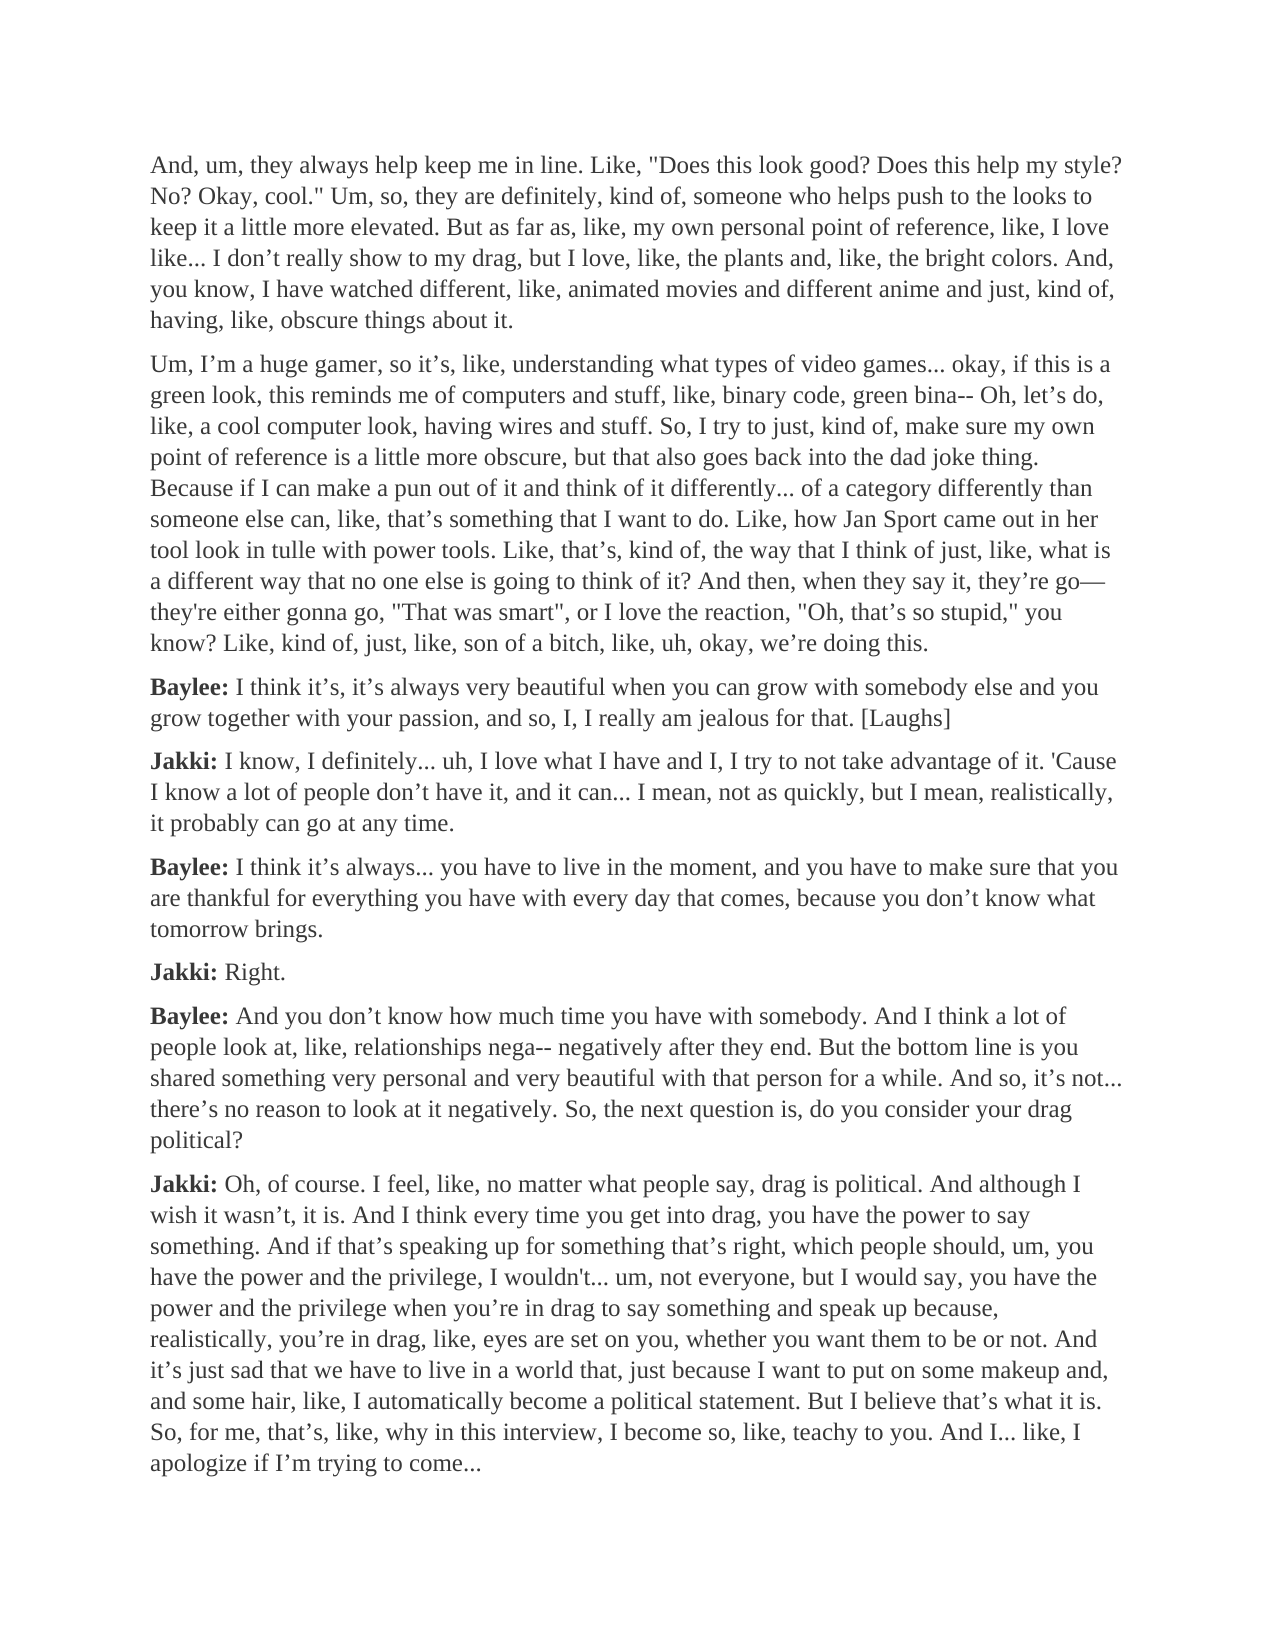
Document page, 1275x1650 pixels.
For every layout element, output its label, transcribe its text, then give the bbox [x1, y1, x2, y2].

text Jakki: I know, I definitely... uh, I love what I have and I, I try to not take advantage of it. 'Cause I know a lot of people don’t have it, and it can... I mean, not as quickly, but I mean, realistically, it probably can go at any time. [150, 746, 1125, 837]
text Baylee: And you don’t know how much time you have with somebody. And I think a lot of people look at, like, relationships nega-- negatively after they end. But the bottom line is you shared something very personal and very beautiful with that person for a while. And so, it’s not... there’s no reason to look at it negatively. So, the next question is, do you consider your drag political? [150, 1001, 1125, 1154]
text Baylee: I think it’s always... you have to live in the moment, and you have to make sure that you are thankful for everything you have with every day that comes, because you don’t know what tomorrow brings. [150, 852, 1125, 943]
text Jakki: Oh, of course. I feel, like, no matter what people say, drag is political. And although I wish it wasn’t, it is. And I think every time you get into drag, you have the power to say something. And if that’s speaking up for something that’s right, which people should, um, you have the power and the privilege, I wouldn't... um, not everyone, but I would say, you have the power and the privilege when you’re in drag to say something and speak up because, realistically, you’re in drag, like, eyes are set on you, whether you want them to be or not. And it’s just sad that we have to live in a world that, just because I want to put on some makeup and, and some hair, like, I automatically become a political statement. But I believe that’s what it is. So, for me, that’s, like, why in this interview, I become so, like, teachy to you. And I... like, I apologize if I’m trying to come... [150, 1169, 1125, 1477]
text And, um, they always help keep me in line. Like, "Does this look good? Does this help my style? No? Okay, cool." Um, so, they are definitely, kind of, someone who helps push to the looks to keep it a little more elevated. But as far as, like, my own personal point of reference, like, I love like... I don’t really show to my drag, but I love, like, the plants and, like, the bright colors. And, you know, I have watched different, like, animated movies and different anime and just, kind of, having, like, obscure things about it. [150, 150, 1125, 334]
text Um, I’m a huge gamer, so it’s, like, understanding what types of video games... okay, if this is a green look, this reminds me of computers and stuff, like, binary code, green bina-- Oh, let’s do, like, a cool computer look, having wires and stuff. So, I try to just, kind of, make sure my own point of reference is a little more obscure, but that also goes back into the dad joke thing. Because if I can make a pun out of it and think of it differently... of a category differently than someone else can, like, that’s something that I want to do. Like, how Jan Sport came out in her tool look in tulle with power tools. Like, that’s, kind of, the way that I think of just, like, what is a different way that no one else is going to think of it? And then, when they say it, they’re go—they're either gonna go, "That was smart", or I love the reaction, "Oh, that’s so stupid," you know? Like, kind of, just, like, son of a bitch, like, uh, okay, we’re doing this. [150, 349, 1125, 657]
text Baylee: I think it’s, it’s always very beautiful when you can grow with somebody else and you grow together with your passion, and so, I, I really am jealous for that. [Laughs] [150, 672, 1125, 731]
text Jakki: Right. [150, 957, 1125, 986]
